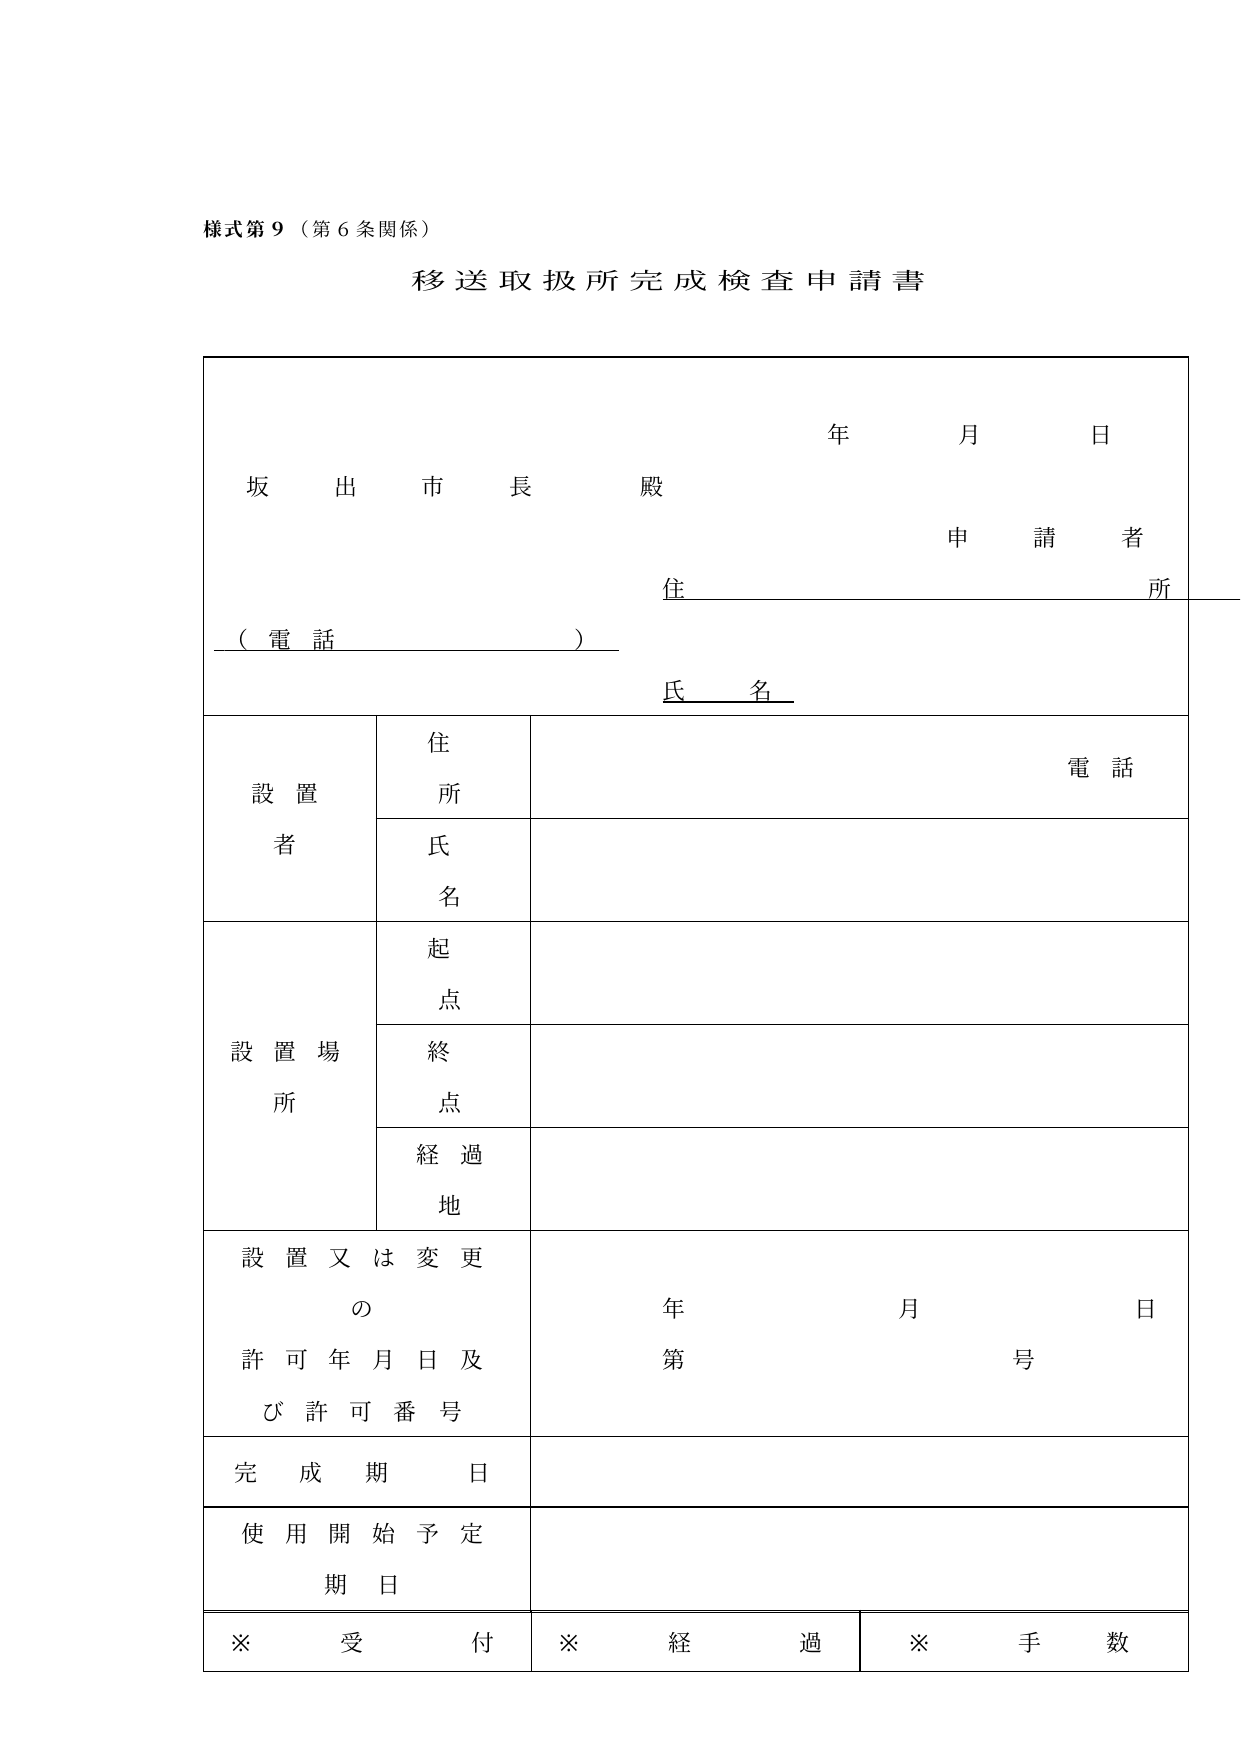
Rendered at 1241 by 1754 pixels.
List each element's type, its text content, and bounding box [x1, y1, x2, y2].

table_header 年 月 日 坂 出 市 長 殿 申 請 者 住 所 （電話 ） 氏 名 [204, 358, 1188, 715]
table_cell 設置又は変更の 許可年月日及び許可番号 [204, 1231, 530, 1436]
table_cell [531, 1025, 1188, 1127]
table_cell 住所 [377, 716, 530, 818]
table_cell ※ 手 数 料 欄 [861, 1613, 1188, 1671]
table_cell ※ 受 付 欄 [204, 1613, 531, 1671]
table_cell ※ 経 過 欄 [532, 1613, 859, 1671]
text 移送取扱所完成検査申請書 [203, 254, 1143, 305]
table_cell 終点 [377, 1025, 530, 1127]
table_cell 設置者 [204, 716, 376, 921]
table_cell 使用開始予定期日 [204, 1508, 530, 1609]
table_cell [531, 1508, 1188, 1609]
table_cell [531, 922, 1188, 1024]
text 様式第９（第６条関係） [203, 203, 1143, 254]
table_cell 経過地 [377, 1128, 530, 1230]
table_cell 完成期日 [204, 1437, 530, 1506]
table_cell 起点 [377, 922, 530, 1024]
table_cell [531, 819, 1188, 921]
table_cell 氏名 [377, 819, 530, 921]
table_cell 設置場所 [204, 922, 376, 1230]
table_cell 電話 [531, 716, 1188, 818]
table_cell 年 月 日 第 号 [531, 1231, 1188, 1436]
table_cell [531, 1437, 1188, 1506]
table_cell [531, 1128, 1188, 1230]
